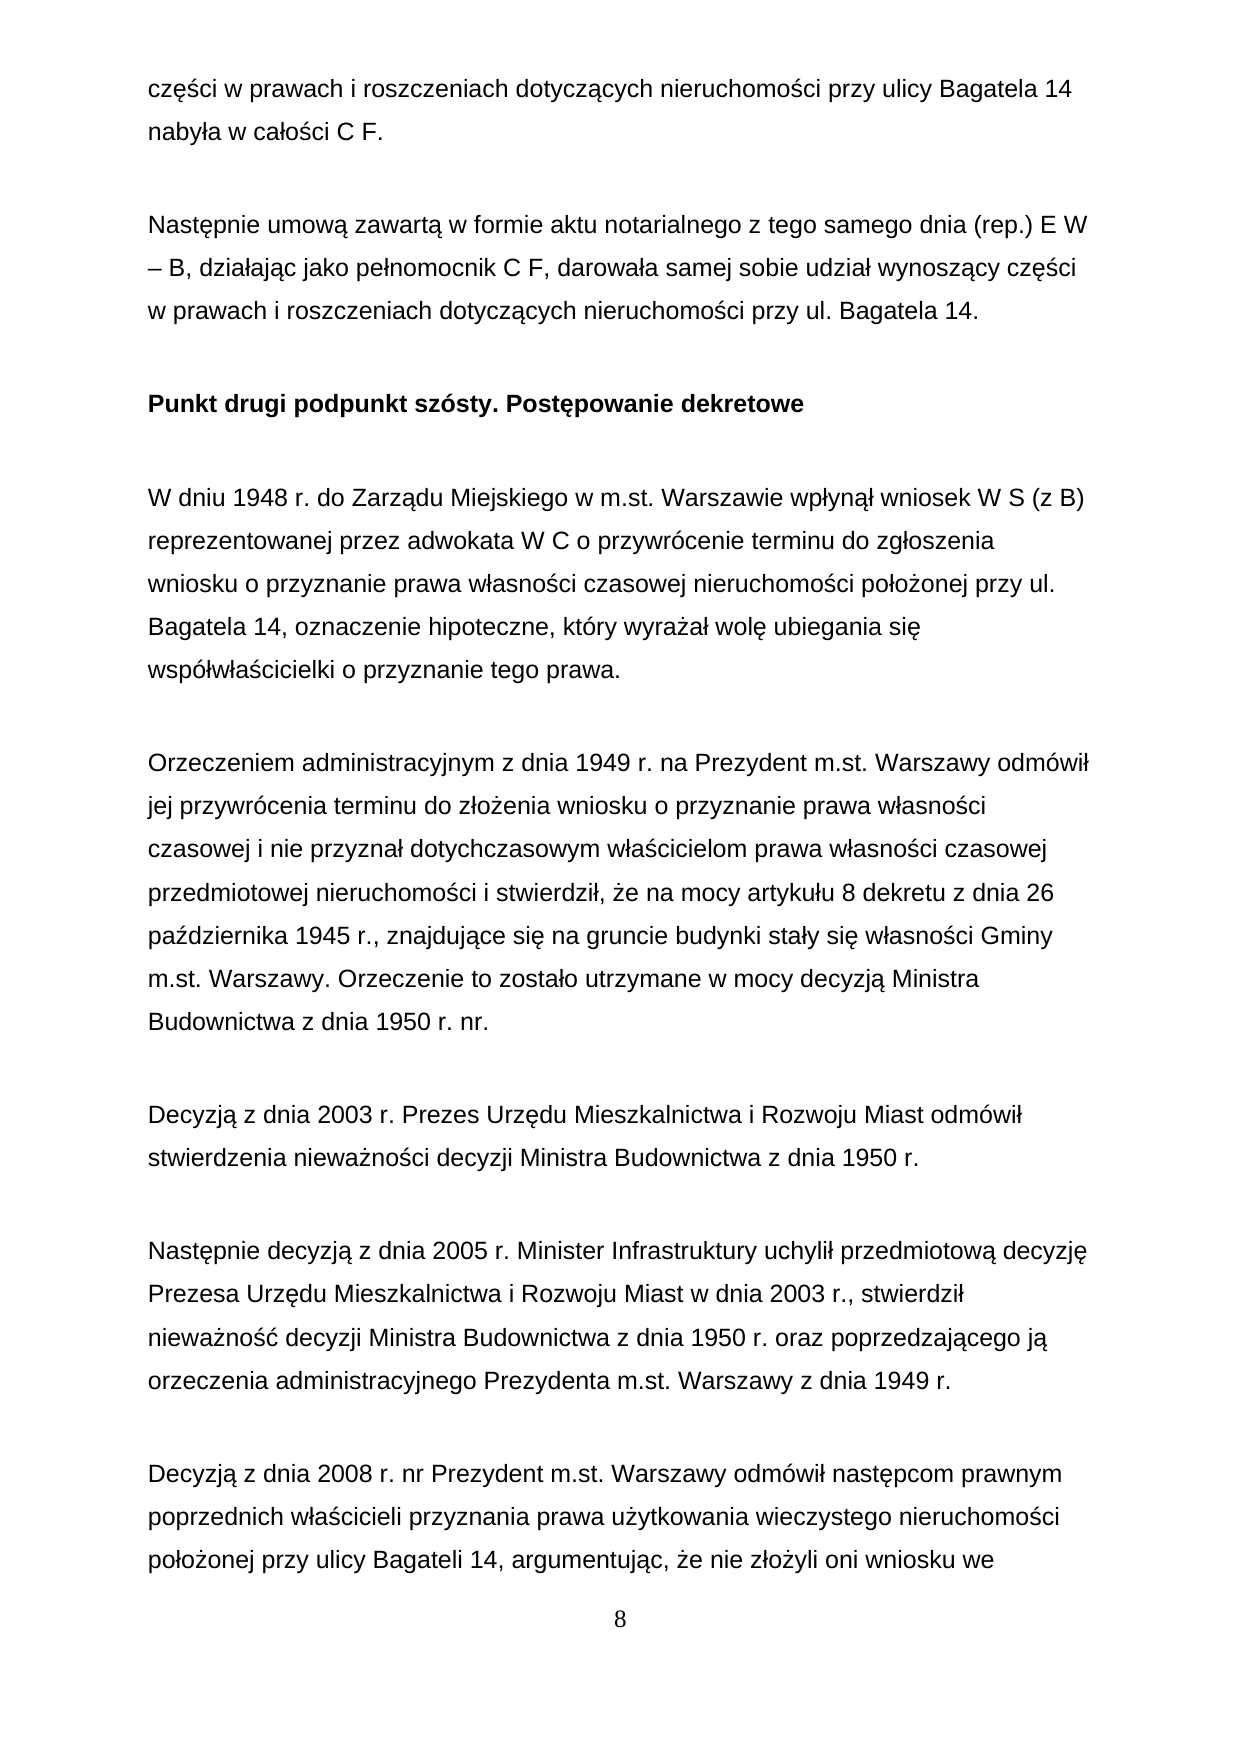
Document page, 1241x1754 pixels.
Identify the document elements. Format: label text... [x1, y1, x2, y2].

text Decyzją z dnia 2003 r. Prezes Urzędu Mieszkalnictwa i Rozwoju Miast odmówił stwierdzenia nieważności decyzji Ministra Budownictwa z dnia 1950 r. [148, 1100, 1093, 1172]
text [148, 1459, 1093, 1574]
text Następnie decyzją z dnia 2005 r. Minister Infrastruktury uchylił przedmiotową decyzję Prezesa Urzędu Mieszkalnictwa i Rozwoju Miast w dnia 2003 r., stwierdził nieważność decyzji Ministra Budownictwa z dnia 1950 r. oraz poprzedzającego ją orzeczenia administracyjnego Prezydenta m.st. Warszawy z dnia 1949 r. [148, 1236, 1093, 1394]
text W dniu 1948 r. do Zarządu Miejskiego w m.st. Warszawie wpłynął wniosek W S (z B) reprezentowanej przez adwokata W C o przywrócenie terminu do zgłoszenia wniosku o przyznanie prawa własności czasowej nieruchomości położonej przy ul. Bagatela 14, oznaczenie hipoteczne, który wyrażał wolę ubiegania się współwłaścicielki o przyznanie tego prawa. [148, 482, 1093, 684]
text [148, 74, 1093, 146]
text Następnie umową zawartą w formie aktu notarialnego z tego samego dnia (rep.) E W – B, działając jako pełnomocnik C F, darowała samej sobie udział wynoszący części w prawach i roszczeniach dotyczących nieruchomości przy ul. Bagatela 14. [148, 210, 1093, 325]
text Orzeczeniem administracyjnym z dnia 1949 r. na Prezydent m.st. Warszawy odmówił jej przywrócenia terminu do złożenia wniosku o przyznanie prawa własności czasowej i nie przyznał dotychczasowym właścicielom prawa własności czasowej przedmiotowej nieruchomości i stwierdził, że na mocy artykułu 8 dekretu z dnia 26 października 1945 r., znajdujące się na gruncie budynki stały się własności Gminy m.st. Warszawy. Orzeczenie to zostało utrzymane w mocy decyzją Ministra Budownictwa z dnia 1950 r. nr. [148, 748, 1093, 1036]
text Punkt drugi podpunkt szósty. Postępowanie dekretowe [148, 389, 1093, 418]
